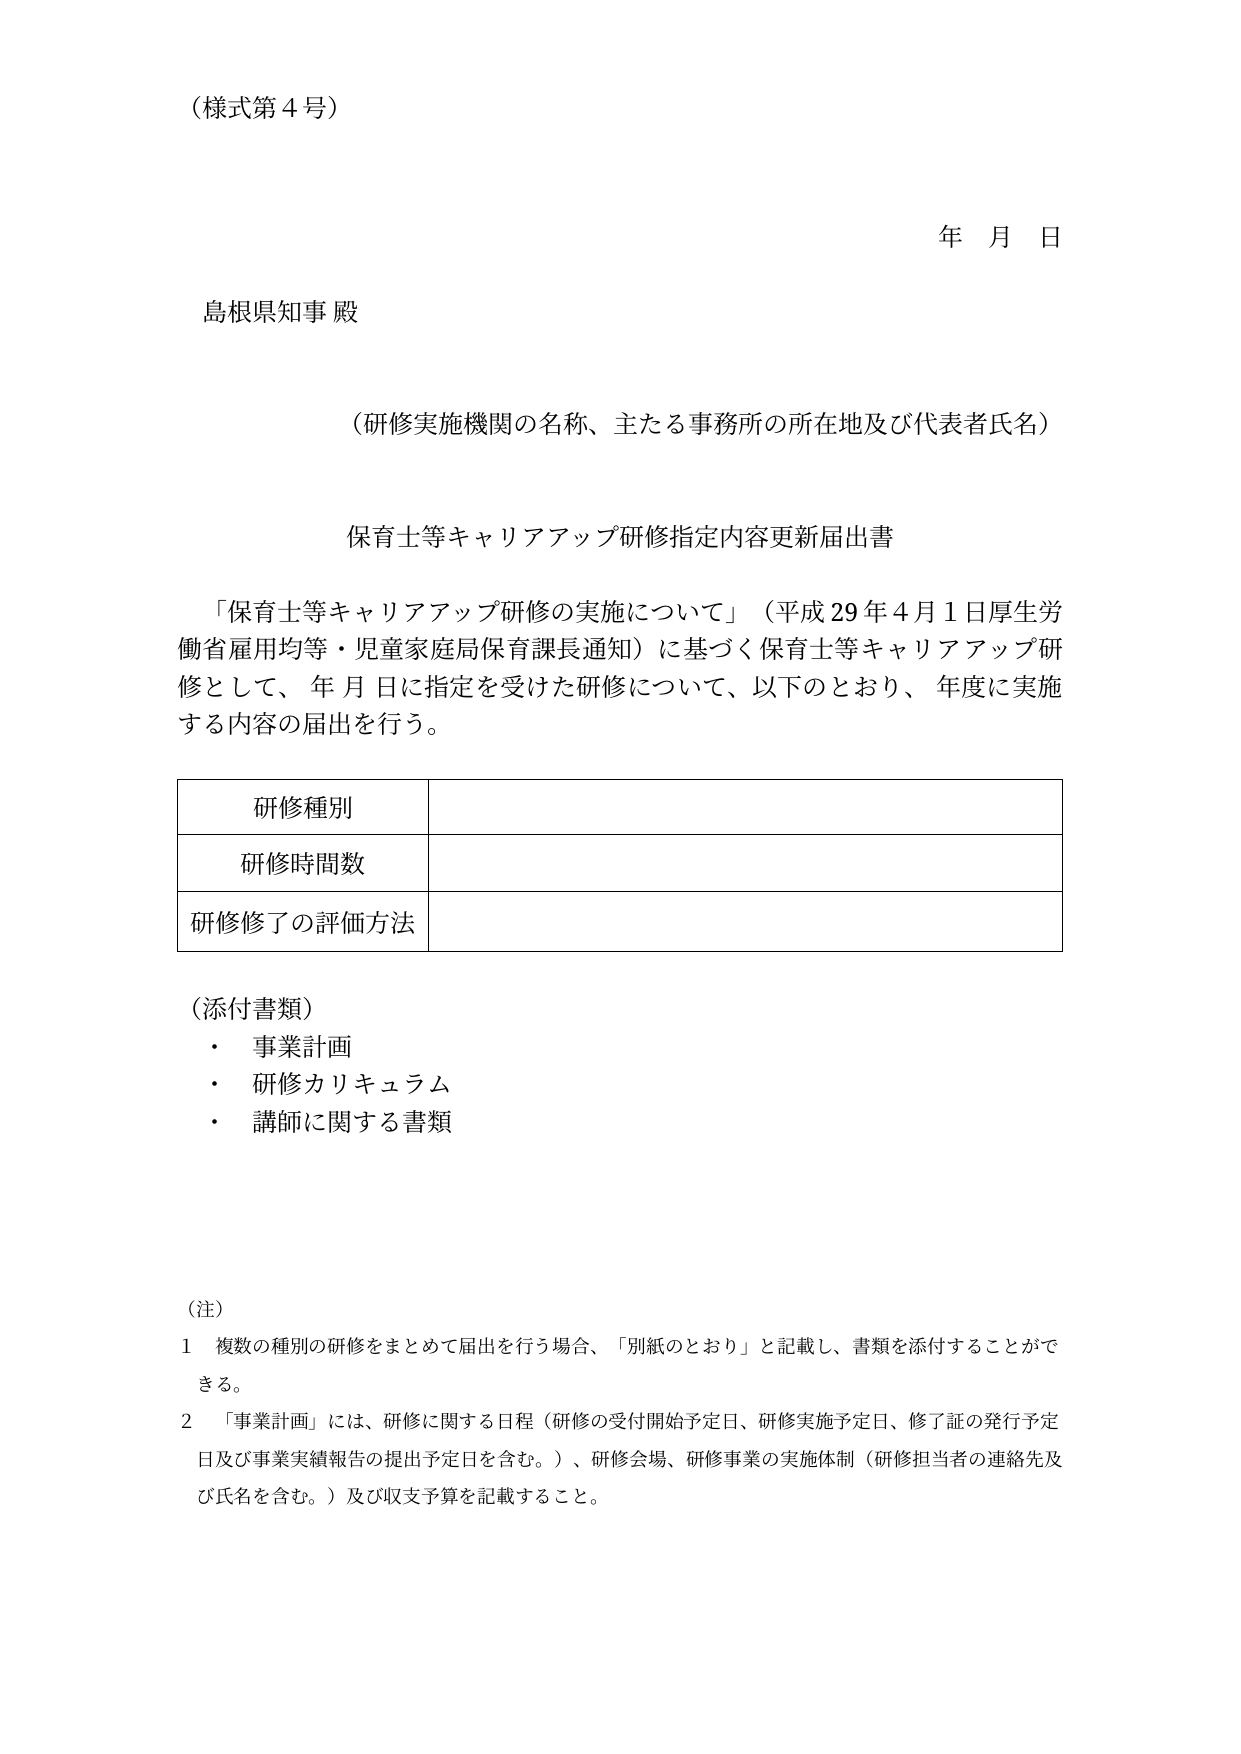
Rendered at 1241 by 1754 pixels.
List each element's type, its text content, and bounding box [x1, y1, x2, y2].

table_cell [429, 835, 1062, 891]
table_cell 研修時間数 [178, 835, 428, 891]
text 年 月 日 [177, 217, 1063, 254]
table_header 研修種別 [178, 780, 428, 834]
text １ 複数の種別の研修をまとめて届出を行う場合、「別紙のとおり」と記載し、書類を添付することができる。 [177, 1327, 1063, 1402]
text ・ 研修カリキュラム [177, 1064, 1063, 1102]
text ２ 「事業計画」には、研修に関する日程（研修の受付開始予定日、研修実施予定日、修了証の発行予定日及び事業実績報告の提出予定日を含む。）、研修会場、研修事業の実施体制（研修担当者の連絡先及び氏名を含む。）及び収支予算を記載すること。 [177, 1402, 1063, 1514]
table_header [429, 780, 1062, 834]
text （研修実施機関の名称、主たる事務所の所在地及び代表者氏名） [177, 404, 1063, 442]
text 「保育士等キャリアアップ研修の実施について」（平成29年４月１日厚生労働省雇用均等・児童家庭局保育課長通知）に基づく保育士等キャリアアップ研修として、 年 月 日に指定を受けた研修について、以下のとおり、 年度に実施する内容の届出を行う。 [177, 592, 1063, 742]
table_cell 研修修了の評価方法 [178, 892, 428, 951]
text 島根県知事 殿 [177, 292, 1063, 329]
text （注） [177, 1289, 1063, 1327]
text ・ 講師に関する書類 [177, 1102, 1063, 1139]
table_cell [429, 892, 1062, 951]
text ・ 事業計画 [177, 1027, 1063, 1064]
text 保育士等キャリアアップ研修指定内容更新届出書 [177, 517, 1063, 554]
text （添付書類） [177, 989, 1063, 1027]
